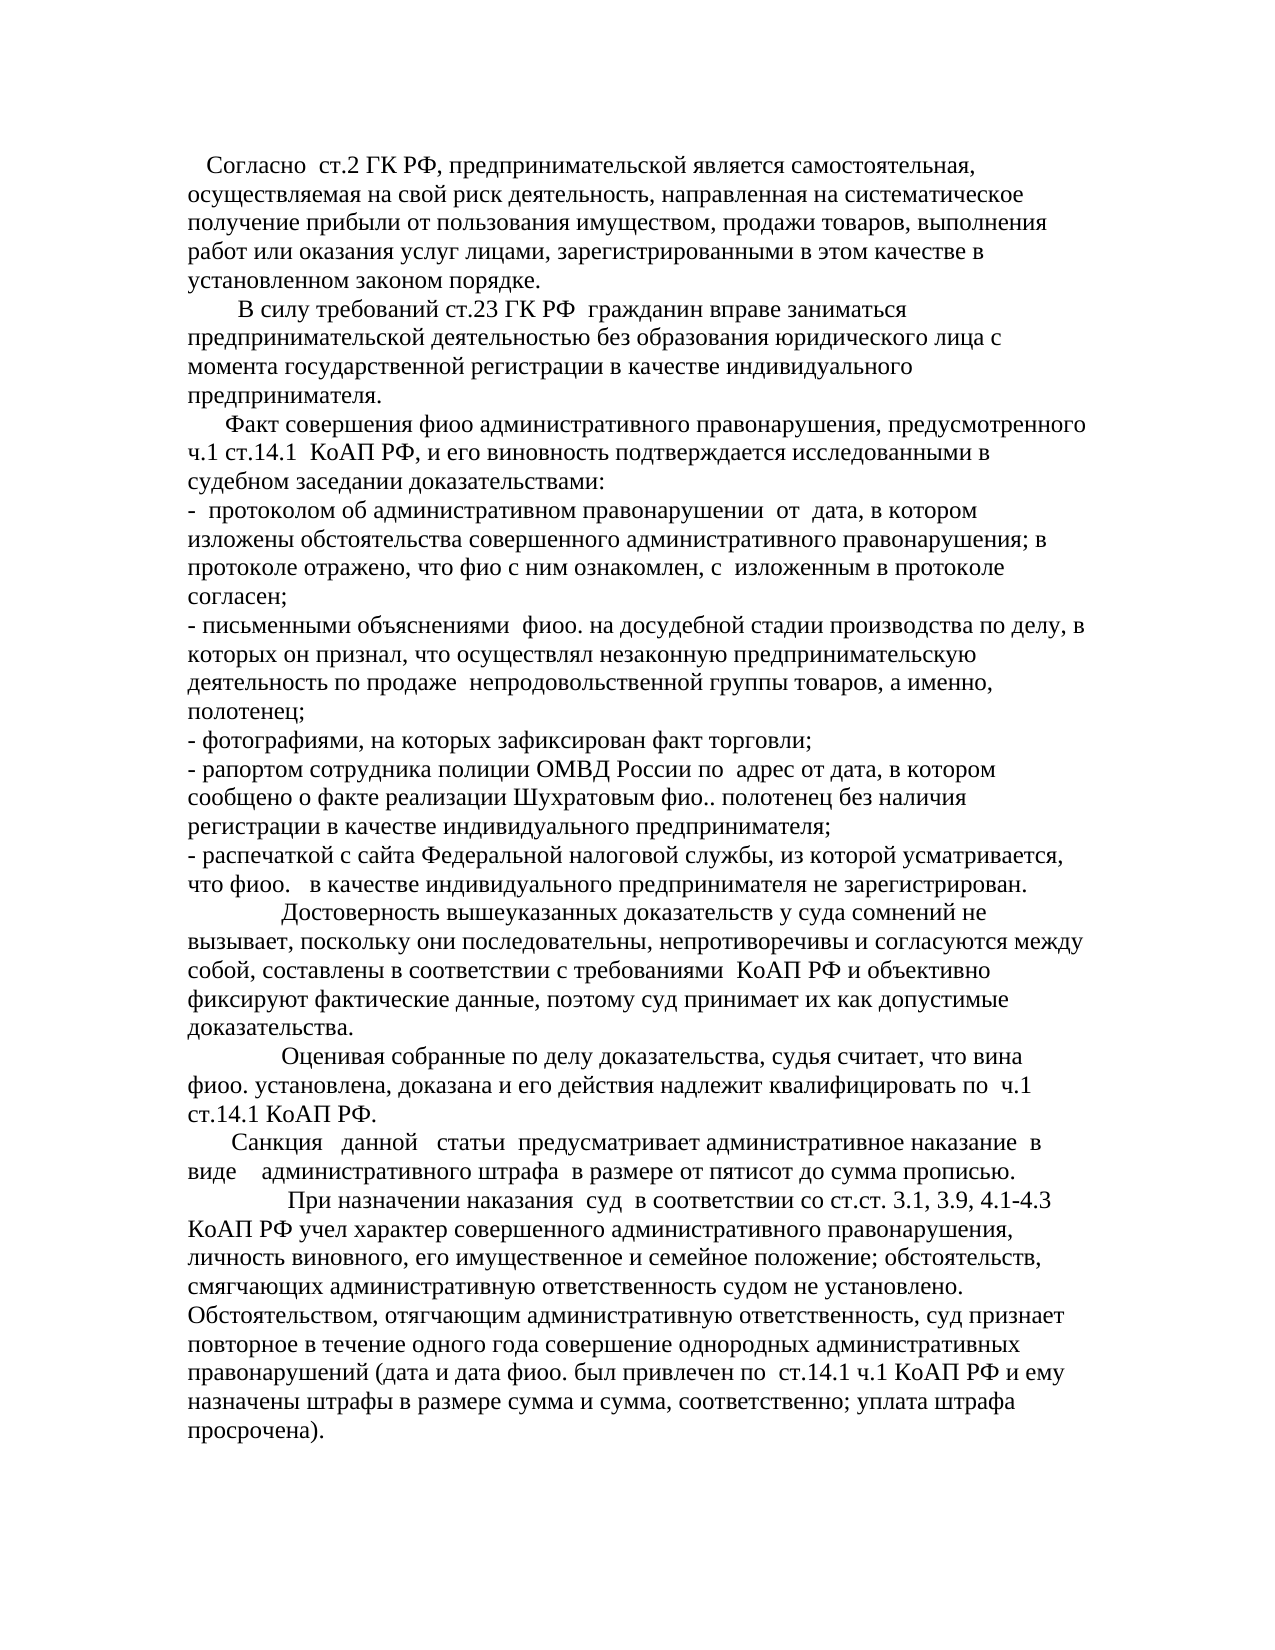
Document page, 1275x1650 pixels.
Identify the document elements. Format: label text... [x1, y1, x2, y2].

text Оценивая собранные по делу доказательства, судья считает, что вина фиоо. установлена, доказана и его действия надлежит квалифицировать по ч.1 ст.14.1 КоАП РФ. [187, 1041, 1087, 1127]
text - распечаткой с сайта Федеральной налоговой службы, из которой усматривается, что фиоо. в качестве индивидуального предпринимателя не зарегистрирован. [187, 840, 1087, 897]
text - рапортом сотрудника полиции ОМВД России по адрес от дата, в котором сообщено о факте реализации Шухратовым фио.. полотенец без наличия регистрации в качестве индивидуального предпринимателя; [187, 754, 1087, 840]
text Достоверность вышеуказанных доказательств у суда сомнений не вызывает, поскольку они последовательны, непротиворечивы и согласуются между собой, составлены в соответствии с требованиями КоАП РФ и объективно фиксируют фактические данные, поэтому суд принимает их как допустимые доказательства. [187, 897, 1087, 1041]
text Санкция данной статьи предусматривает административное наказание в виде административного штрафа в размере от пятисот до сумма прописью. [187, 1127, 1087, 1185]
text При назначении наказания суд в соответствии со ст.ст. 3.1, 3.9, 4.1-4.3 КоАП РФ учел характер совершенного административного правонарушения, личность виновного, его имущественное и семейное положение; обстоятельств, смягчающих административную ответственность судом не установлено. Обстоятельством, отягчающим административную ответственность, суд признает повторное в течение одного года совершение однородных административных правонарушений (дата и дата фиоо. был привлечен по ст.14.1 ч.1 КоАП РФ и ему назначены штрафы в размере сумма и сумма, соответственно; уплата штрафа просрочена). [187, 1185, 1087, 1444]
text В силу требований ст.23 ГК РФ гражданин вправе заниматься предпринимательской деятельностью без образования юридического лица с момента государственной регистрации в качестве индивидуального предпринимателя. [187, 294, 1087, 409]
text Согласно ст.2 ГК РФ, предпринимательской является самостоятельная, осуществляемая на свой риск деятельность, направленная на систематическое получение прибыли от пользования имуществом, продажи товаров, выполнения работ или оказания услуг лицами, зарегистрированными в этом качестве в установленном законом порядке. [187, 150, 1087, 294]
text - письменными объяснениями фиоо. на досудебной стадии производства по делу, в которых он признал, что осуществлял незаконную предпринимательскую деятельность по продаже непродовольственной группы товаров, а именно, полотенец; [187, 610, 1087, 725]
text Факт совершения фиоо административного правонарушения, предусмотренного ч.1 ст.14.1 КоАП РФ, и его виновность подтверждается исследованными в судебном заседании доказательствами: [187, 409, 1087, 495]
text - фотографиями, на которых зафиксирован факт торговли; [187, 725, 1087, 754]
text - протоколом об административном правонарушении от дата, в котором изложены обстоятельства совершенного административного правонарушения; в протоколе отражено, что фио с ним ознакомлен, с изложенным в протоколе согласен; [187, 495, 1087, 610]
